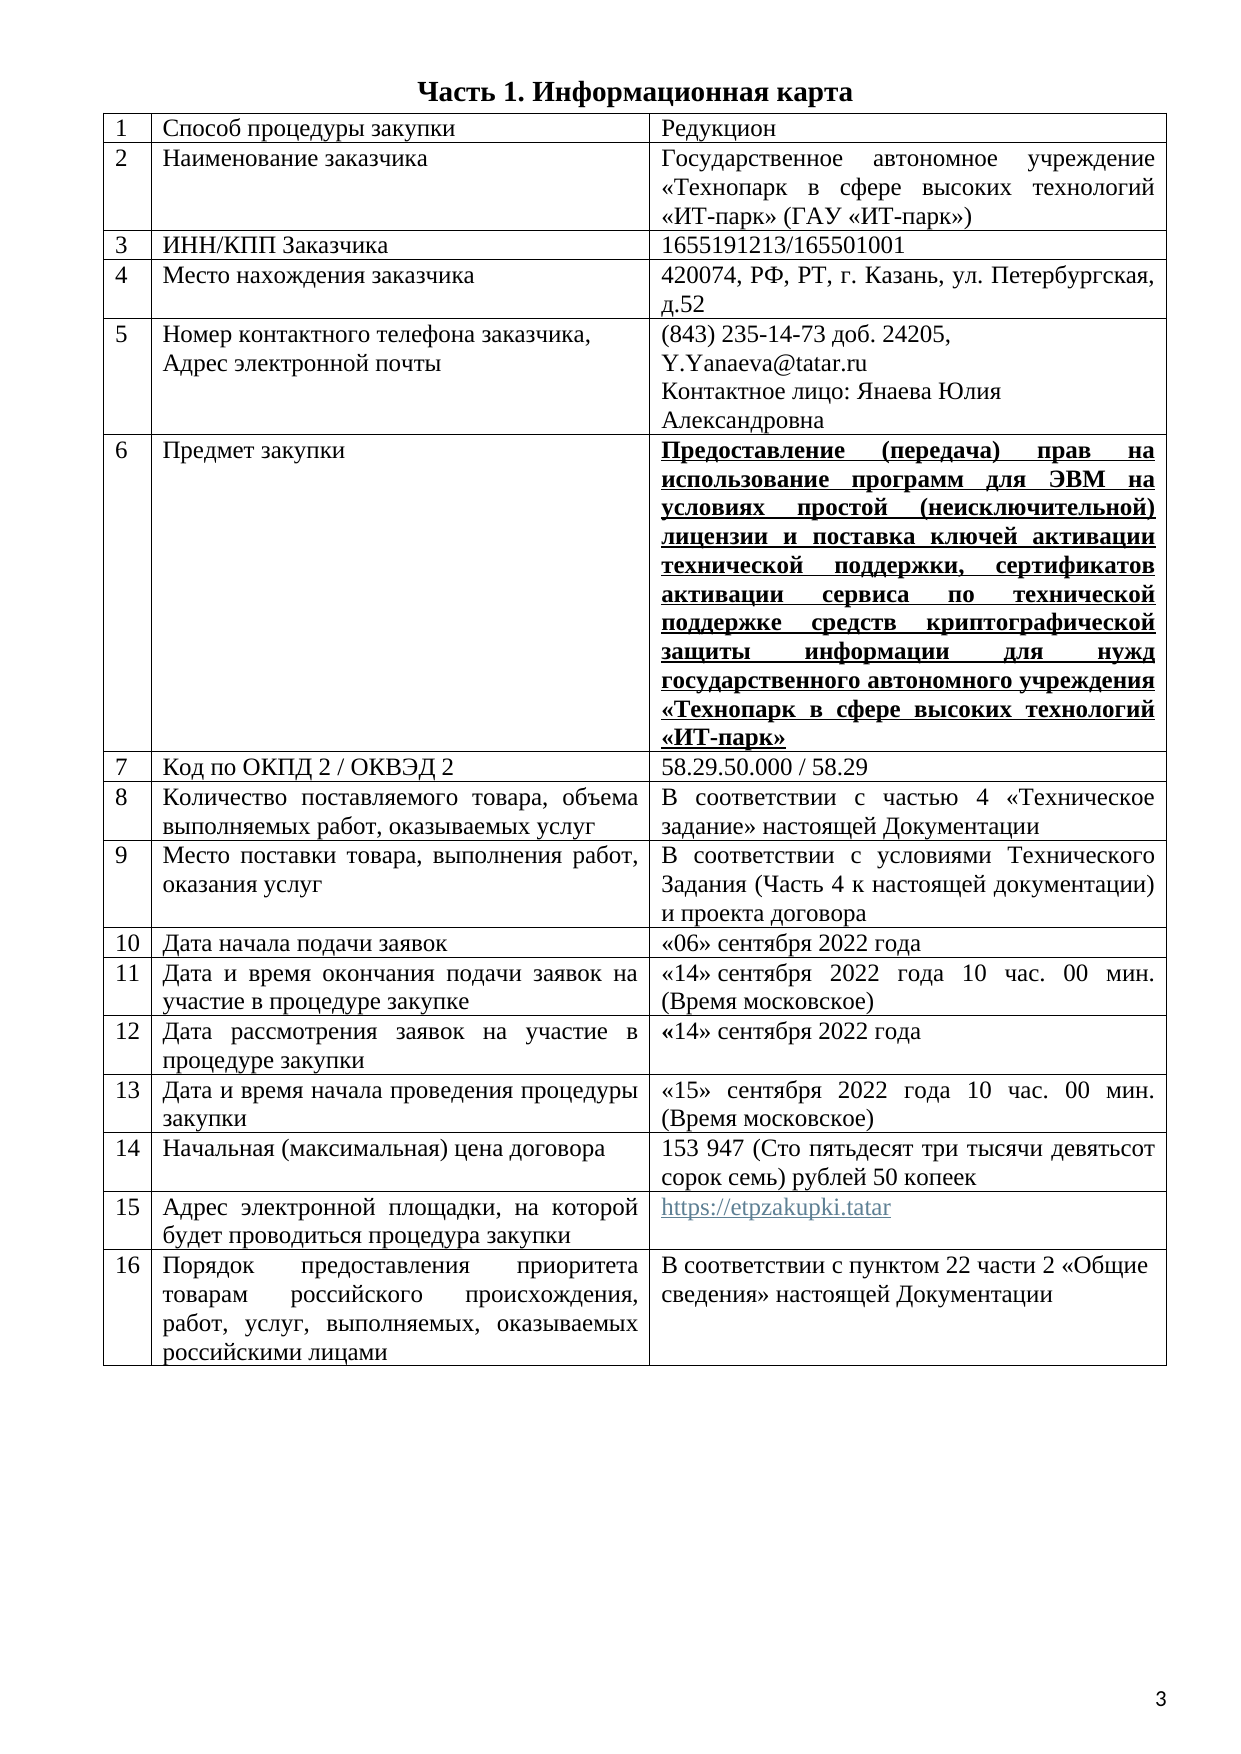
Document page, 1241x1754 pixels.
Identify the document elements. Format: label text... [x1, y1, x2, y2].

table_cell Номер контактного телефона заказчика, Адрес электронной почты [152, 319, 649, 434]
table_cell 58.29.50.000 / 58.29 [650, 752, 1166, 781]
table_cell Дата рассмотрения заявок на участие в процедуре закупки [152, 1016, 649, 1074]
table_cell Наименование заказчика [152, 143, 649, 229]
table_cell Дата и время начала проведения процедуры закупки [152, 1075, 649, 1132]
table_cell 15 [104, 1192, 151, 1249]
table_cell 6 [104, 435, 151, 751]
table_cell Порядок предоставления приоритета товарам российского происхождения, работ, услуг, выполняемых, оказываемых российскими лицами [152, 1250, 649, 1365]
table_cell Место поставки товара, выполнения работ, оказания услуг [152, 841, 649, 927]
table_cell 8 [104, 782, 151, 839]
table_cell «15» сентября 2022 года 10 час. 00 мин. (Время московское) [650, 1075, 1166, 1132]
table_cell 5 [104, 319, 151, 434]
table_cell 420074, РФ, РТ, г. Казань, ул. Петербургская, д.52 [650, 260, 1166, 318]
table_cell 14 [104, 1133, 151, 1191]
table_header Редукцион [650, 114, 1166, 142]
table_cell 16 [104, 1250, 151, 1365]
table_cell В соответствии с частью 4 «Техническое задание» настоящей Документации [650, 782, 1166, 839]
table_cell «14» сентября 2022 года 10 час. 00 мин. (Время московское) [650, 958, 1166, 1015]
table_cell Государственное автономное учреждение «Технопарк в сфере высоких технологий «ИТ-парк» (ГАУ «ИТ-парк») [650, 143, 1166, 229]
table_cell 10 [104, 928, 151, 957]
table_header 1 [104, 114, 151, 142]
table_cell Дата начала подачи заявок [152, 928, 649, 957]
table_cell Адрес электронной площадки, на которой будет проводиться процедура закупки [152, 1192, 649, 1249]
table_cell 9 [104, 841, 151, 927]
table_cell 7 [104, 752, 151, 781]
table_cell ИНН/КПП Заказчика [152, 231, 649, 259]
table_cell В соответствии с пунктом 22 части 2 «Общие сведения» настоящей Документации [650, 1250, 1166, 1365]
table_cell Дата и время окончания подачи заявок на участие в процедуре закупке [152, 958, 649, 1015]
table_cell https://etpzakupki.tatar [650, 1192, 1166, 1249]
table_cell В соответствии с условиями Технического Задания (Часть 4 к настоящей документации) и проекта договора [650, 841, 1166, 927]
table_cell «06» сентября 2022 года [650, 928, 1166, 957]
table_cell 4 [104, 260, 151, 318]
table_cell 2 [104, 143, 151, 229]
table_cell 153 947 (Сто пятьдесят три тысячи девятьсот сорок семь) рублей 50 копеек [650, 1133, 1166, 1191]
table_cell Предмет закупки [152, 435, 649, 751]
table_cell 13 [104, 1075, 151, 1132]
table_cell Количество поставляемого товара, объема выполняемых работ, оказываемых услуг [152, 782, 649, 839]
table_cell 3 [104, 231, 151, 259]
table_cell Код по ОКПД 2 / ОКВЭД 2 [152, 752, 649, 781]
table_cell 11 [104, 958, 151, 1015]
table_cell Предоставление (передача) прав на использование программ для ЭВМ на условиях простой (неисключительной) лицензии и поставка ключей активации технической поддержки, сертификатов активации сервиса по технической поддержке средств криптографической защиты информации для нужд государственного автономного учреждения «Технопарк в сфере высоких технологий «ИТ-парк» [650, 435, 1166, 751]
table_cell 12 [104, 1016, 151, 1074]
table_header Способ процедуры закупки [152, 114, 649, 142]
table_cell 1655191213/165501001 [650, 231, 1166, 259]
table_cell Начальная (максимальная) цена договора [152, 1133, 649, 1191]
subtitle Часть 1. Информационная карта [103, 74, 1167, 107]
table_cell (843) 235-14-73 доб. 24205, Y.Yanaeva@tatar.ru Контактное лицо: Янаева Юлия Александровна [650, 319, 1166, 434]
table_cell «14» сентября 2022 года [650, 1016, 1166, 1074]
table_cell Место нахождения заказчика [152, 260, 649, 318]
